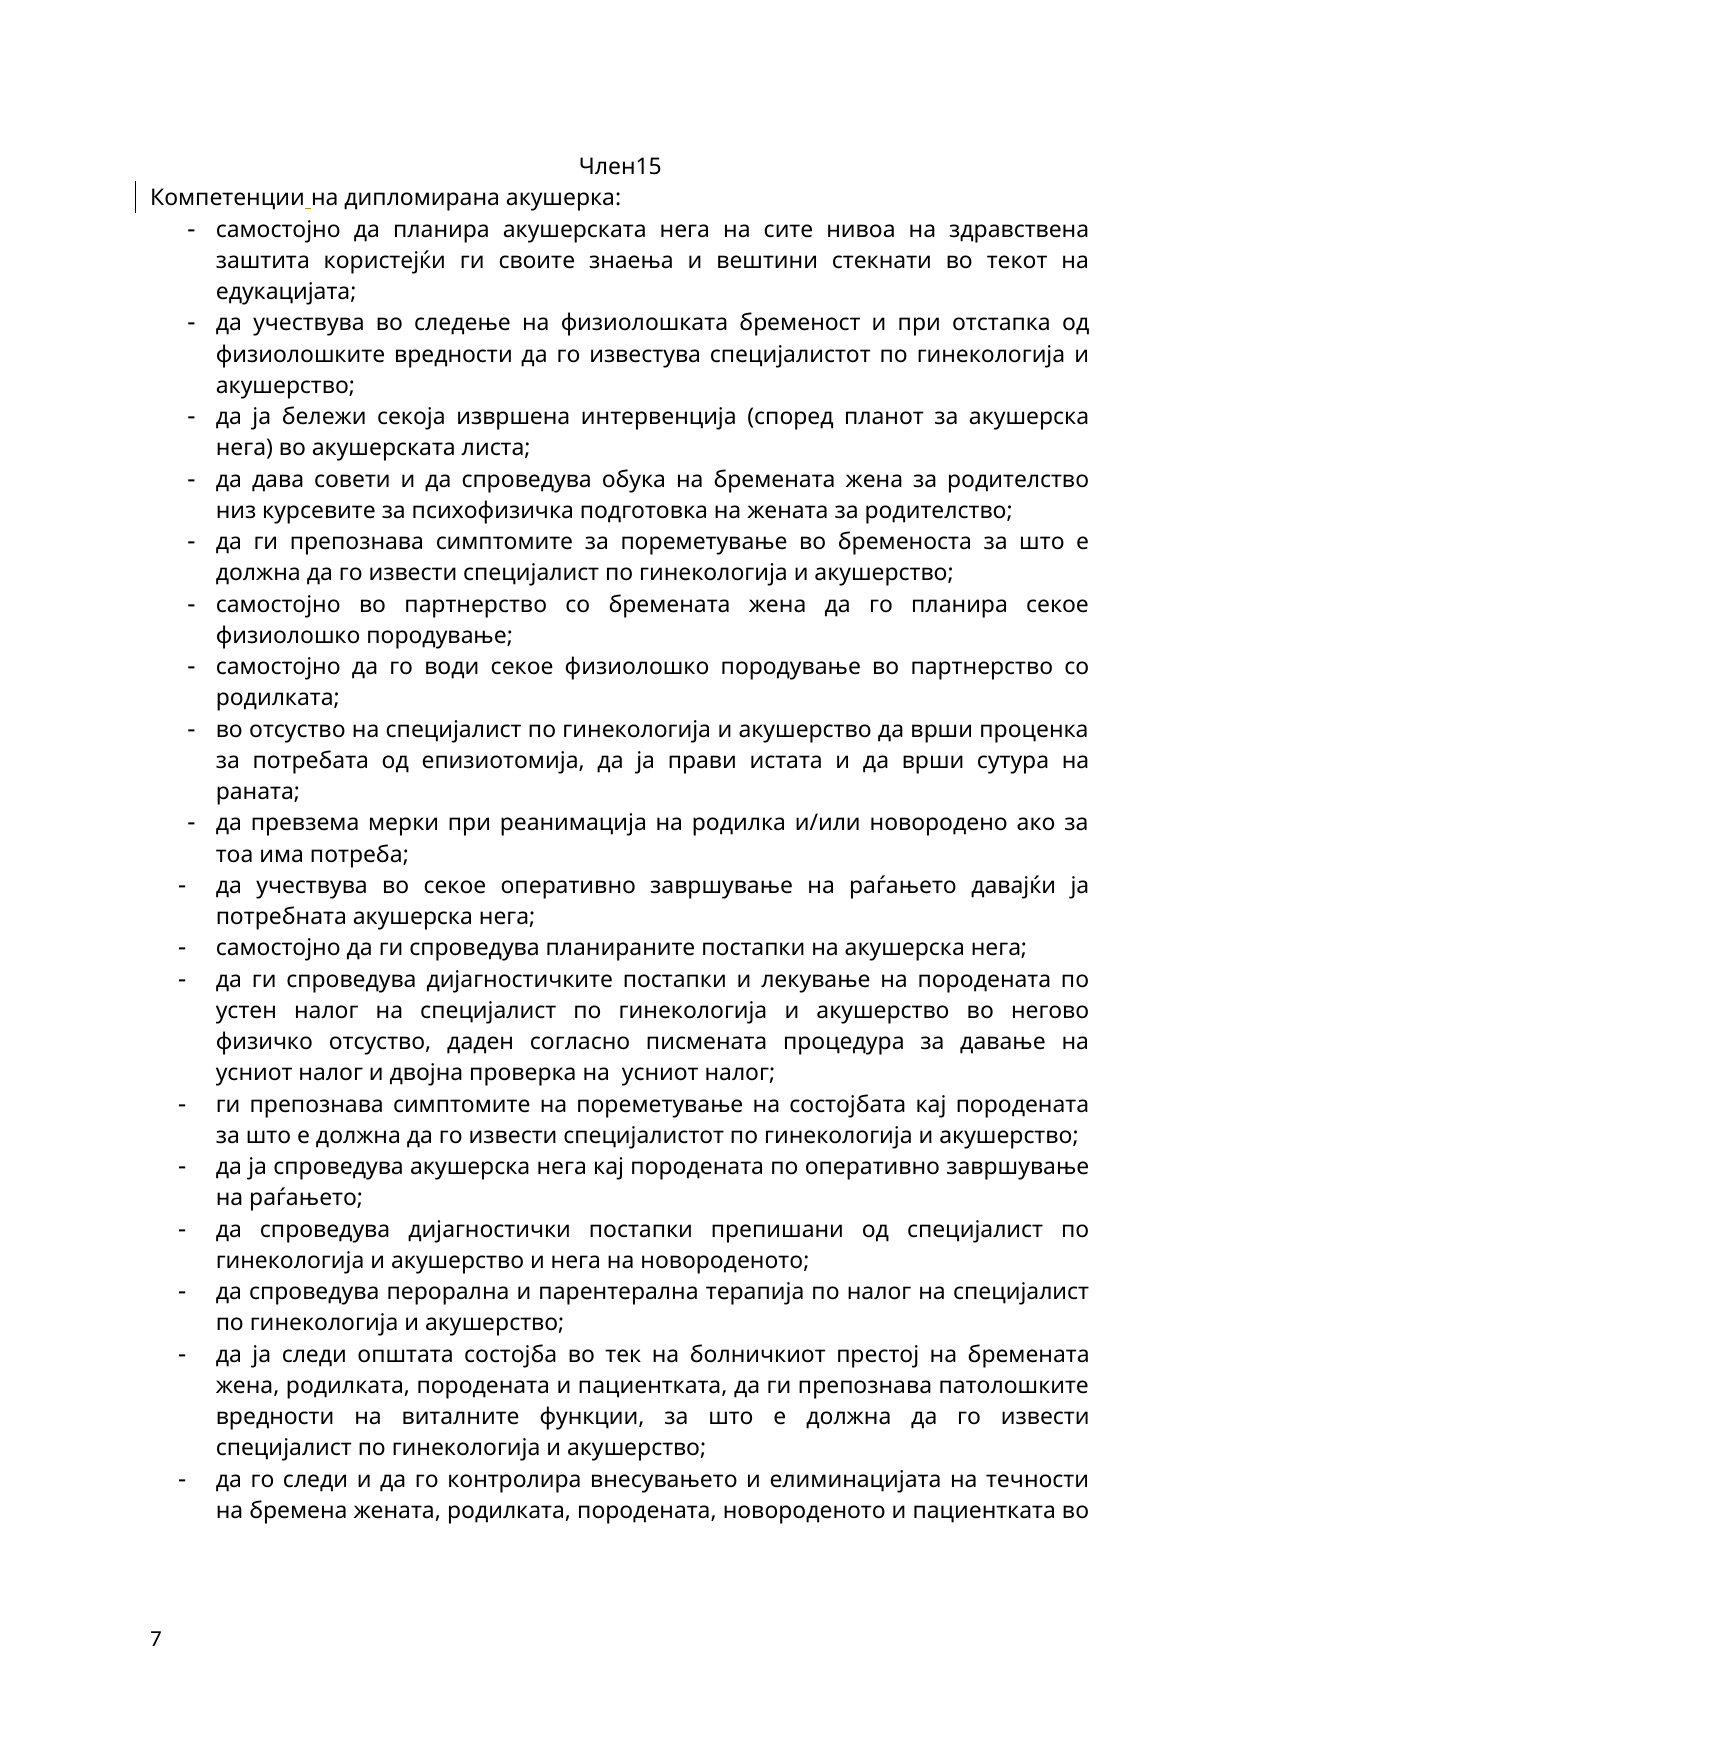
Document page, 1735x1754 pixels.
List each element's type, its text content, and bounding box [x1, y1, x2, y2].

list Член15 [150, 150, 1090, 181]
text Компетенциина дипломирана акушерка: [150, 181, 1090, 212]
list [178, 1462, 1090, 1525]
list самостојно да ги спроведува планираните постапки на акушерска нега; [178, 931, 1090, 962]
list самостојно во партнерство со бремената жена да го планира секое физиолошко породување; [187, 587, 1090, 650]
list да учествува во следење на физиолошката бременост и при отстапка од физиолошките вредности да го известува специјалистот по гинекологија и акушерство; [187, 306, 1090, 400]
list ги препознава симптомите на пореметување на состојбата кај породената за што е должна да го извести специјалистот по гинекологија и акушерство; [178, 1087, 1090, 1150]
list самостојно да планира акушерската нега на сите нивоа на здравствена заштита користејќи ги своите знаења и вештини стекнати во текот на едукацијата; [187, 212, 1090, 306]
list да учествува во секое оперативно завршување на раѓањето давајќи ја потребната акушерска нега; [178, 869, 1090, 931]
list да спроведува дијагностички постапки препишани од специјалист по гинекологија и акушерство и нега на новороденото; [178, 1212, 1090, 1275]
list да дава совети и да спроведува обука на бремената жена за родителство низ курсевите за психофизичка подготовка на жената за родителство; [187, 462, 1090, 525]
list да ја бележи секоја извршена интервенција (според планот за акушерска нега) во акушерската листа; [187, 400, 1090, 462]
list да ја следи општата состојба во тек на болничкиот престој на бремената жена, родилката, породената и пациентката, да ги препознава патолошките вредности на виталните функции, за што е должна да го извести специјалист по гинекологија и акушерство; [178, 1337, 1090, 1462]
list самостојно да го води секое физиолошко породување во партнерство со родилката; [187, 650, 1090, 712]
list да ги спроведува дијагностичките постапки и лекување на породената по устен налог на специјалист по гинекологија и акушерство во негово физичко отсуство, даден согласно писмената процедура за давање на усниот налог и двојна проверка на усниот налог; [178, 962, 1090, 1087]
list да ги препознава симптомите за пореметување во бременоста за што е должна да го извести специјалист по гинекологија и акушерство; [187, 525, 1090, 587]
list во отсуство на специјалист по гинекологија и акушерство да врши проценка за потребата од епизиотомија, да ја прави истата и да врши сутура на раната; [187, 712, 1090, 806]
list да ја спроведува акушерска нега кај породената по оперативно завршување на раѓањето; [178, 1150, 1090, 1212]
list да спроведува перорална и парентерална терапија по налог на специјалист по гинекологија и акушерство; [178, 1275, 1090, 1337]
list да превзема мерки при реанимација на родилка и/или новородено ако за тоа има потреба; [187, 806, 1090, 869]
